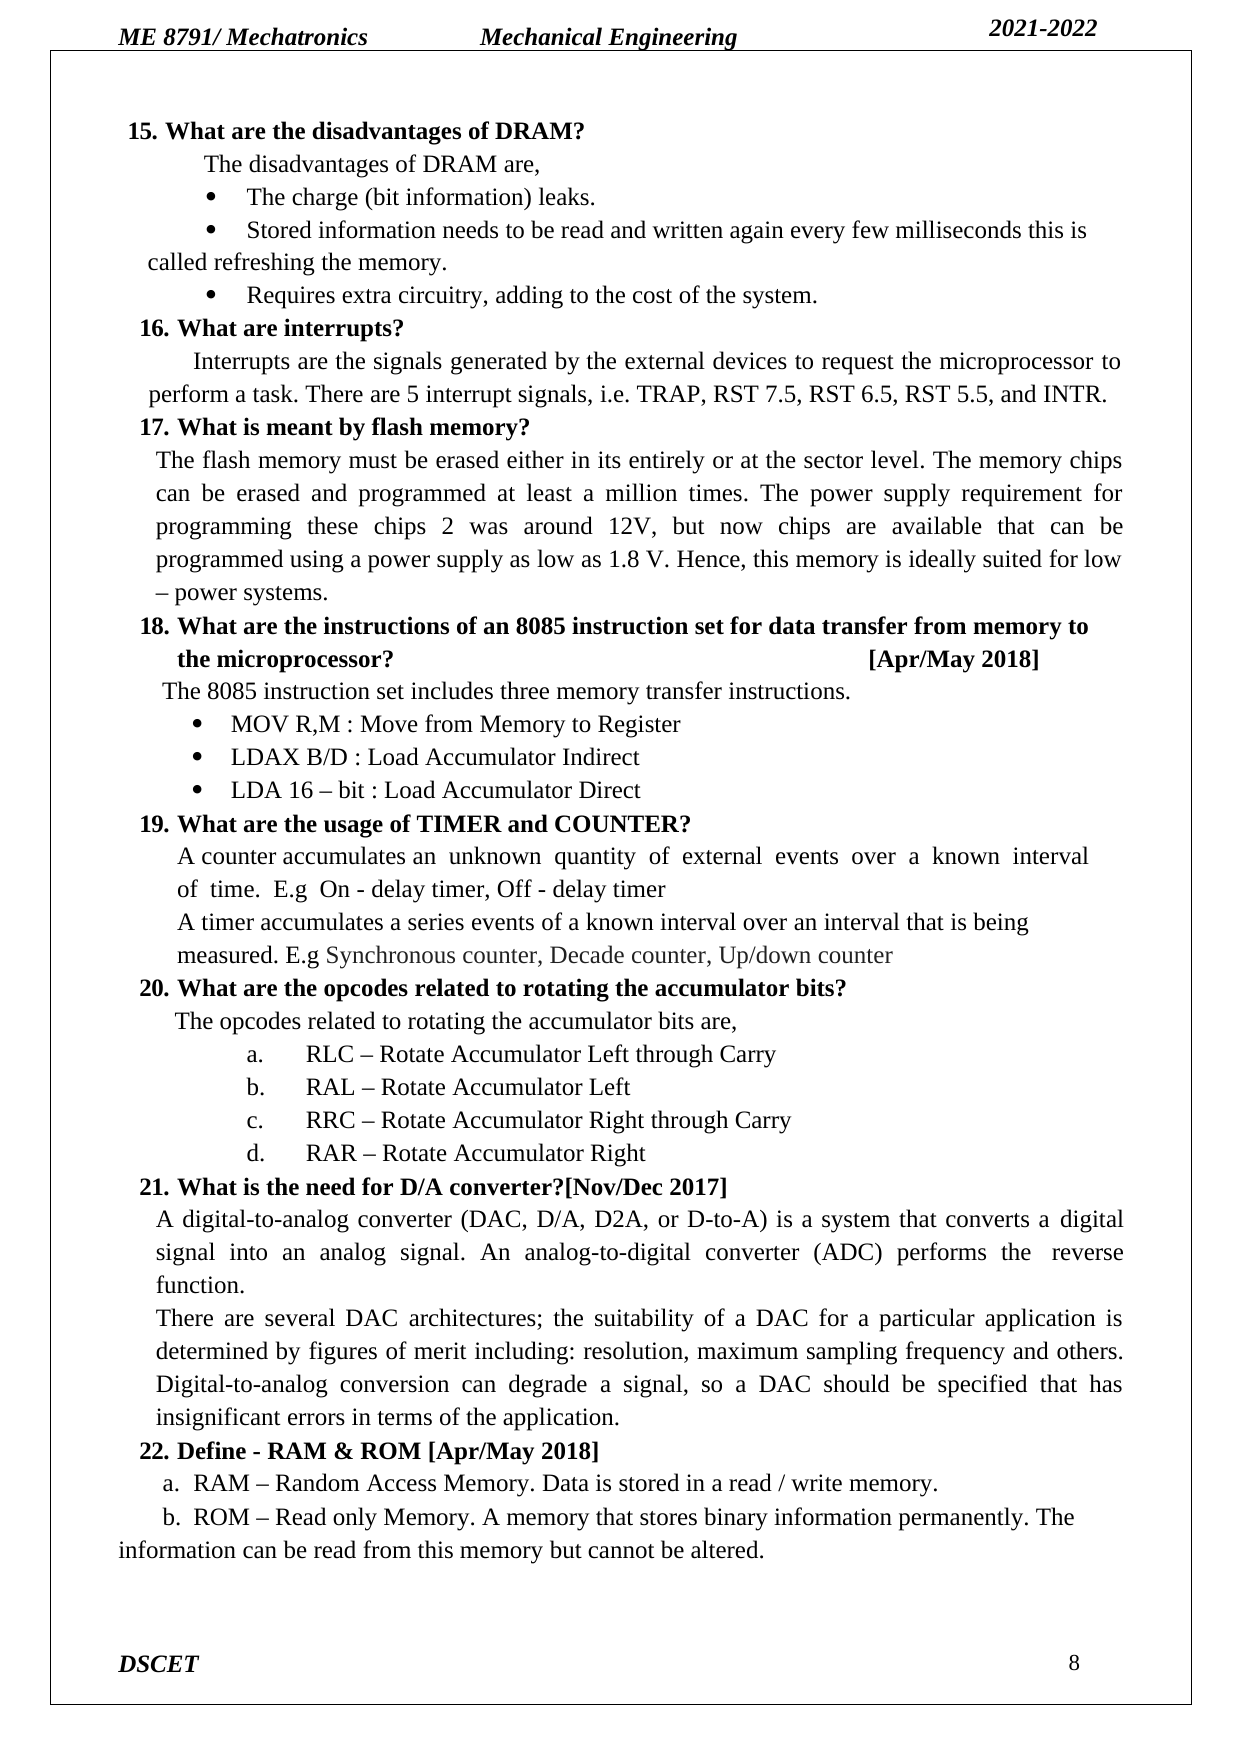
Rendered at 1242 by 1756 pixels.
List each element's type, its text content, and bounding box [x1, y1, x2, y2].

list RAR – Rotate Accumulator Right [246, 1138, 1183, 1167]
text A digital-to-analog converter (DAC, D/A, D2A, or D-to-A) is a system that converts a digital signal into an analog signal. An analog-to-digital converter (ADC) performs the reverse function. [156, 1204, 1124, 1299]
list LDA 16 – bit : Load Accumulator Direct [193, 775, 1183, 804]
list RAM – Random Access Memory. Data is stored in a read / write memory. [162, 1468, 1183, 1497]
list ROM – Read only Memory. A memory that stores binary information permanently. The information can be read from this memory but cannot be altered. [118, 1502, 1075, 1563]
list The charge (bit information) leaks. [207, 182, 1183, 211]
subtitle What is the need for D/A converter?[Nov/Dec 2017] [139, 1172, 1183, 1200]
subtitle What are the usage of TIMER and COUNTER? [139, 809, 1183, 838]
list RLC – Rotate Accumulator Left through Carry [246, 1039, 1183, 1068]
subtitle What is meant by flash memory? [139, 412, 1183, 441]
subtitle What are the disadvantages of DRAM? [127, 116, 1183, 145]
list Requires extra circuitry, adding to the cost of the system. [207, 280, 1183, 308]
text The flash memory must be erased either in its entirely or at the sector level. The memory chips can be erased and programmed at least a million times. The power supply requirement for programming these chips 2 was around 12V, but now chips are available that can be programmed using a power supply as low as 1.8 V. Hence, this memory is ideally suited for low [156, 445, 1123, 573]
text Interrupts are the signals generated by the external devices to request the microprocessor to perform a task. There are 5 interrupt signals, i.e. TRAP, RST 7.5, RST 6.5, RST 5.5, and INTR. [148, 346, 1183, 408]
text A timer accumulates a series events of a known interval over an interval that is being measured. E.g Synchronous counter, Decade counter, Up/down counter [177, 907, 1046, 969]
list MOV R,M : Move from Memory to Register [193, 709, 1183, 738]
list RAL – Rotate Accumulator Left [246, 1072, 1183, 1101]
text A counter accumulates an unknown quantity of external events over a known interval of time. E.g On - delay timer, Off - delay timer [177, 841, 1099, 903]
text There are several DAC architectures; the suitability of a DAC for a particular application is determined by figures of merit including: resolution, maximum sampling frequency and others. Digital-to-analog conversion can degrade a signal, so a DAC should be specified that has insignificant errors in terms of the application. [156, 1303, 1124, 1431]
list Stored information needs to be read and written again every few milliseconds this is called refreshing the memory. [147, 215, 1088, 276]
text – power systems. [156, 577, 1183, 606]
text The disadvantages of DRAM are, [203, 149, 1183, 178]
list LDAX B/D : Load Accumulator Indirect [193, 742, 1183, 771]
subtitle What are interrupts? [139, 313, 1183, 342]
subtitle What are the instructions of an 8085 instruction set for data transfer from memory to the microprocessor? [Apr/May 2018] [139, 611, 1089, 672]
subtitle What are the opcodes related to rotating the accumulator bits? [139, 973, 1183, 1002]
list RRC – Rotate Accumulator Right through Carry [246, 1105, 1183, 1134]
text The 8085 instruction set includes three memory transfer instructions. [162, 677, 1183, 705]
subtitle Define - RAM & ROM [Apr/May 2018] [139, 1436, 1183, 1465]
text The opcodes related to rotating the accumulator bits are, [174, 1006, 1183, 1034]
